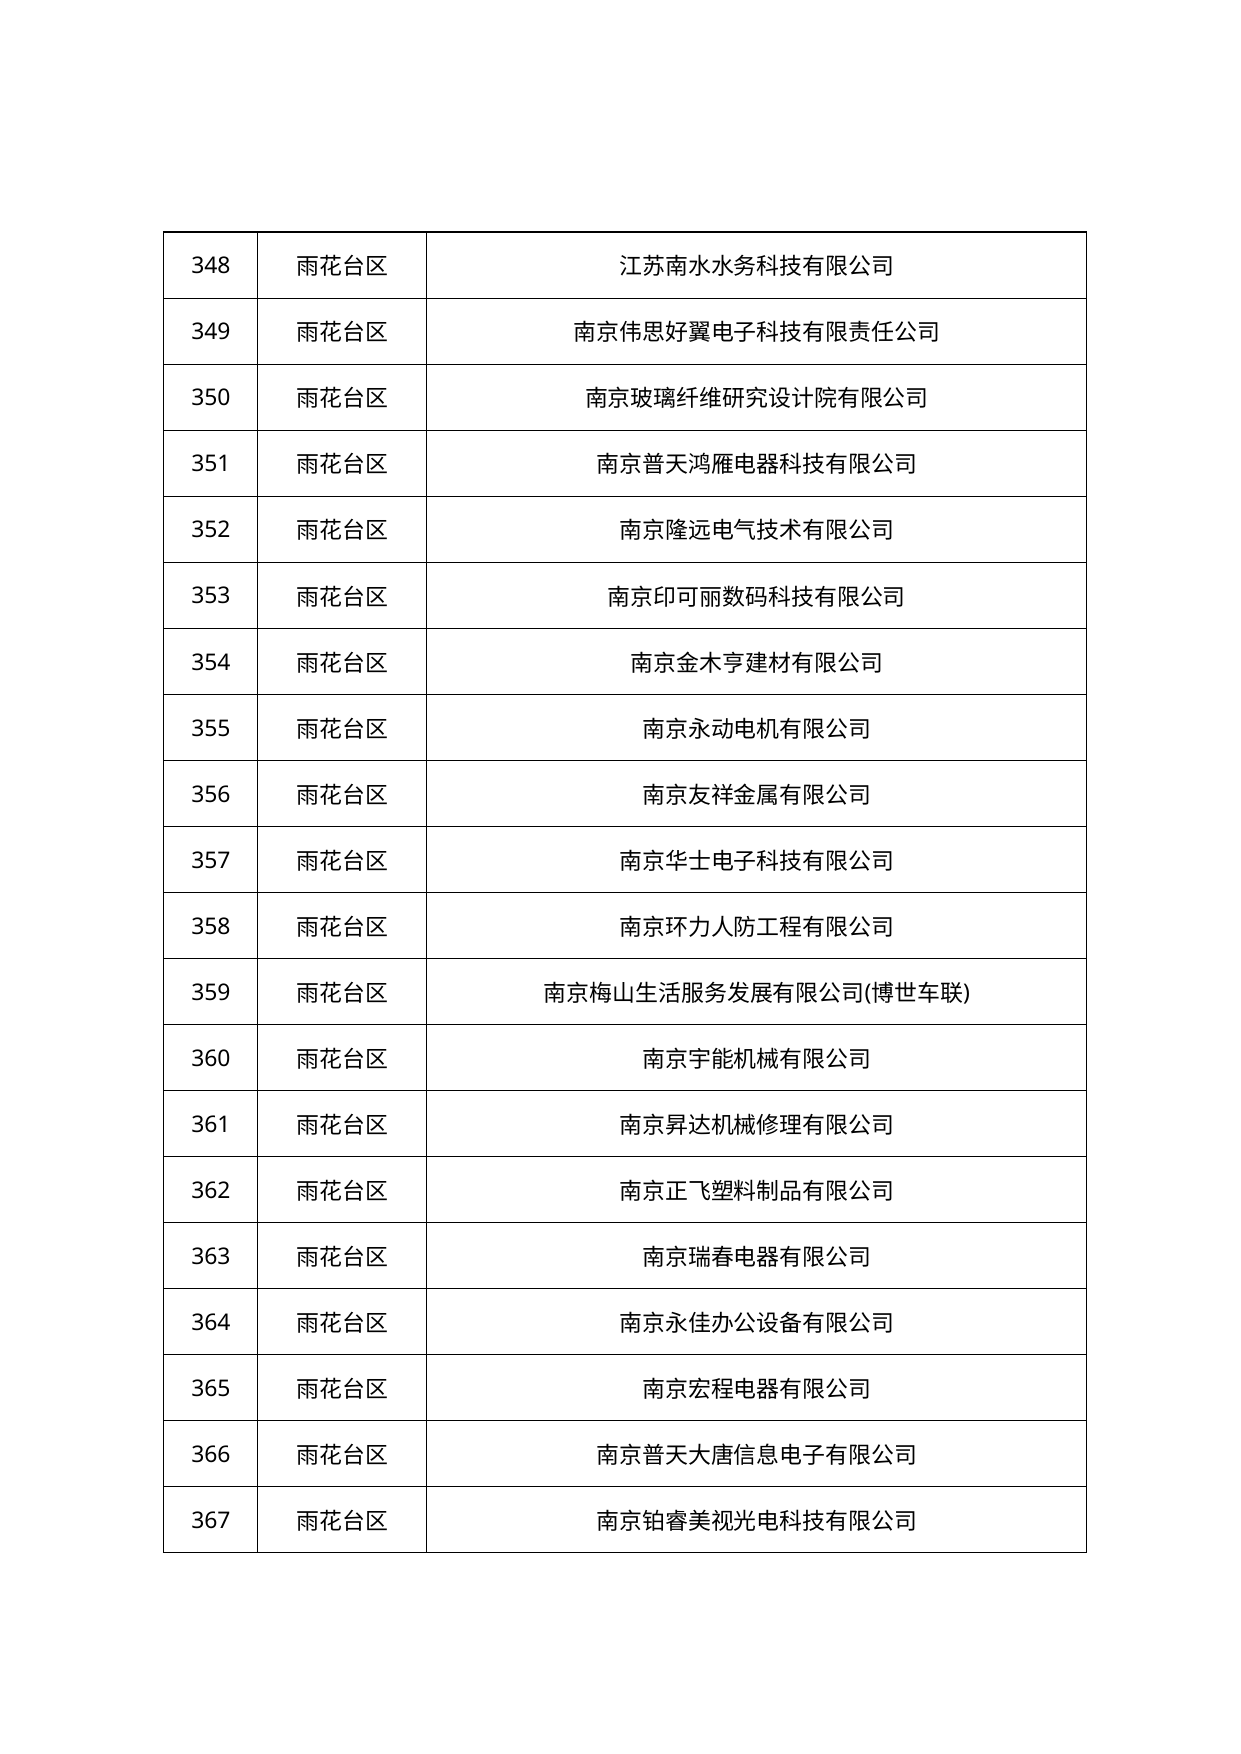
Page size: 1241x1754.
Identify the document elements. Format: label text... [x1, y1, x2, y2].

table_cell 南京玻璃纤维研究设计院有限公司 [427, 365, 1086, 429]
table_cell 南京环力人防工程有限公司 [427, 893, 1086, 958]
table_cell 雨花台区 [258, 431, 426, 496]
table_cell 雨花台区 [258, 761, 426, 826]
table_cell 349 [164, 299, 257, 363]
table_cell 南京宇能机械有限公司 [427, 1025, 1086, 1090]
table_cell 南京永动电机有限公司 [427, 695, 1086, 760]
table_cell 雨花台区 [258, 1091, 426, 1156]
table_cell 南京印可丽数码科技有限公司 [427, 563, 1086, 628]
table_cell 362 [164, 1157, 257, 1222]
table_cell 354 [164, 629, 257, 694]
table_cell 南京普天鸿雁电器科技有限公司 [427, 431, 1086, 496]
table_cell 363 [164, 1223, 257, 1288]
table_cell 364 [164, 1289, 257, 1354]
table_cell 366 [164, 1421, 257, 1486]
table_cell 351 [164, 431, 257, 496]
table_cell 南京正飞塑料制品有限公司 [427, 1157, 1086, 1222]
table_cell 江苏南水水务科技有限公司 [427, 233, 1086, 297]
table_cell 雨花台区 [258, 1289, 426, 1354]
table_cell 356 [164, 761, 257, 826]
table_cell 南京金木亨建材有限公司 [427, 629, 1086, 694]
table_cell 355 [164, 695, 257, 760]
table_cell 358 [164, 893, 257, 958]
table_cell 雨花台区 [258, 1025, 426, 1090]
table_cell 352 [164, 497, 257, 562]
table_cell 353 [164, 563, 257, 628]
table_cell 南京伟思好翼电子科技有限责任公司 [427, 299, 1086, 363]
table_cell 雨花台区 [258, 365, 426, 429]
table_cell 360 [164, 1025, 257, 1090]
table_cell 南京梅山生活服务发展有限公司(博世车联) [427, 959, 1086, 1024]
table_cell 雨花台区 [258, 1487, 426, 1552]
table_cell 雨花台区 [258, 827, 426, 892]
table_cell 南京铂睿美视光电科技有限公司 [427, 1487, 1086, 1552]
table_cell 雨花台区 [258, 695, 426, 760]
table_cell 南京瑞春电器有限公司 [427, 1223, 1086, 1288]
table_cell 南京隆远电气技术有限公司 [427, 497, 1086, 562]
table_cell 雨花台区 [258, 1355, 426, 1420]
table_cell 雨花台区 [258, 497, 426, 562]
table_cell 南京华士电子科技有限公司 [427, 827, 1086, 892]
table_cell 365 [164, 1355, 257, 1420]
table_cell 南京普天大唐信息电子有限公司 [427, 1421, 1086, 1486]
table_cell 350 [164, 365, 257, 429]
table_cell 雨花台区 [258, 1421, 426, 1486]
table_cell 南京永佳办公设备有限公司 [427, 1289, 1086, 1354]
table_cell 雨花台区 [258, 563, 426, 628]
table_cell 357 [164, 827, 257, 892]
table_cell 雨花台区 [258, 299, 426, 363]
table_cell 348 [164, 233, 257, 297]
table_cell 雨花台区 [258, 1223, 426, 1288]
table_cell 南京宏程电器有限公司 [427, 1355, 1086, 1420]
table_cell 雨花台区 [258, 1157, 426, 1222]
table_cell 南京友祥金属有限公司 [427, 761, 1086, 826]
table_cell 雨花台区 [258, 233, 426, 297]
table_cell 367 [164, 1487, 257, 1552]
table_cell 361 [164, 1091, 257, 1156]
table_cell 雨花台区 [258, 959, 426, 1024]
table_cell 南京昇达机械修理有限公司 [427, 1091, 1086, 1156]
table_cell 雨花台区 [258, 893, 426, 958]
table_cell 雨花台区 [258, 629, 426, 694]
table_cell 359 [164, 959, 257, 1024]
